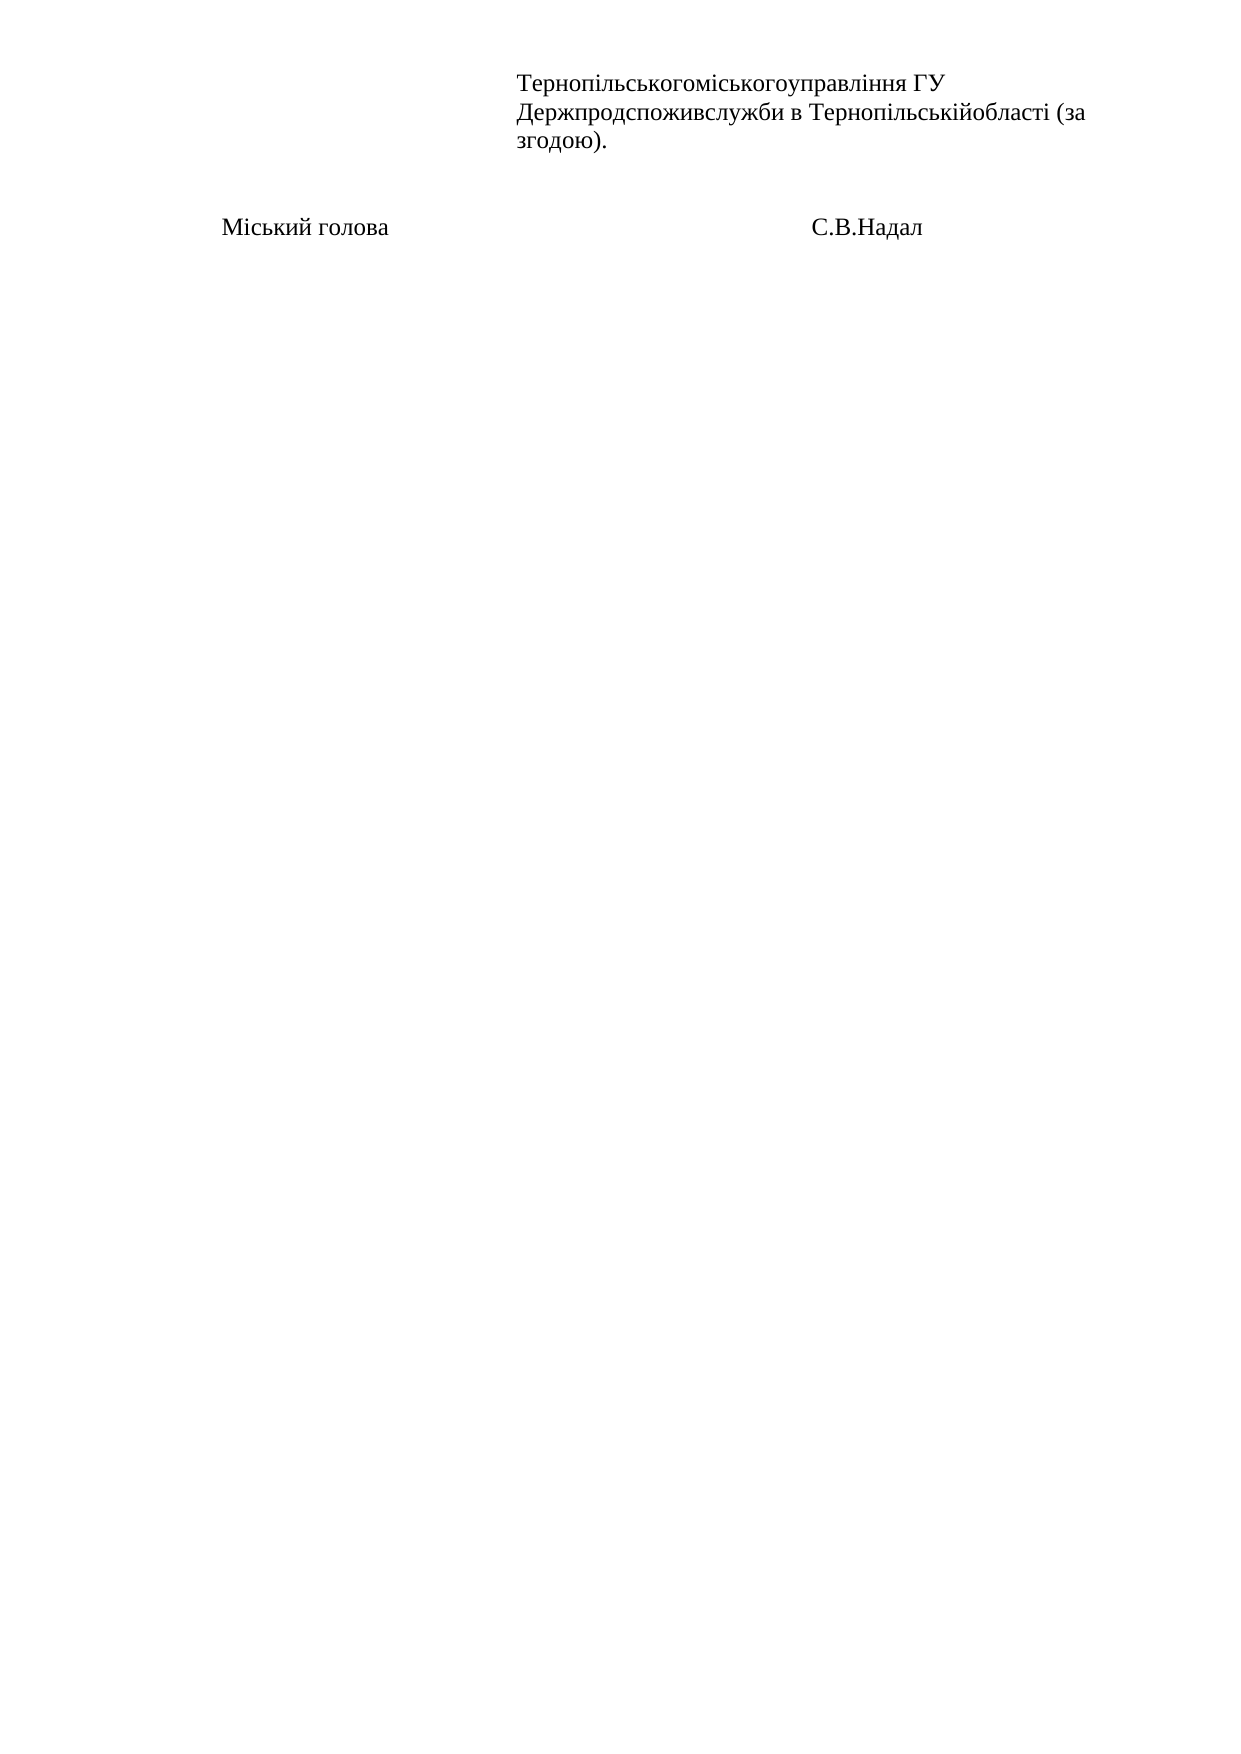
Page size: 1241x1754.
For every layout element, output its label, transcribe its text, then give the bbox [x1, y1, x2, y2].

text Міський голова С.В.Надал [148, 212, 1152, 240]
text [148, 68, 1152, 154]
